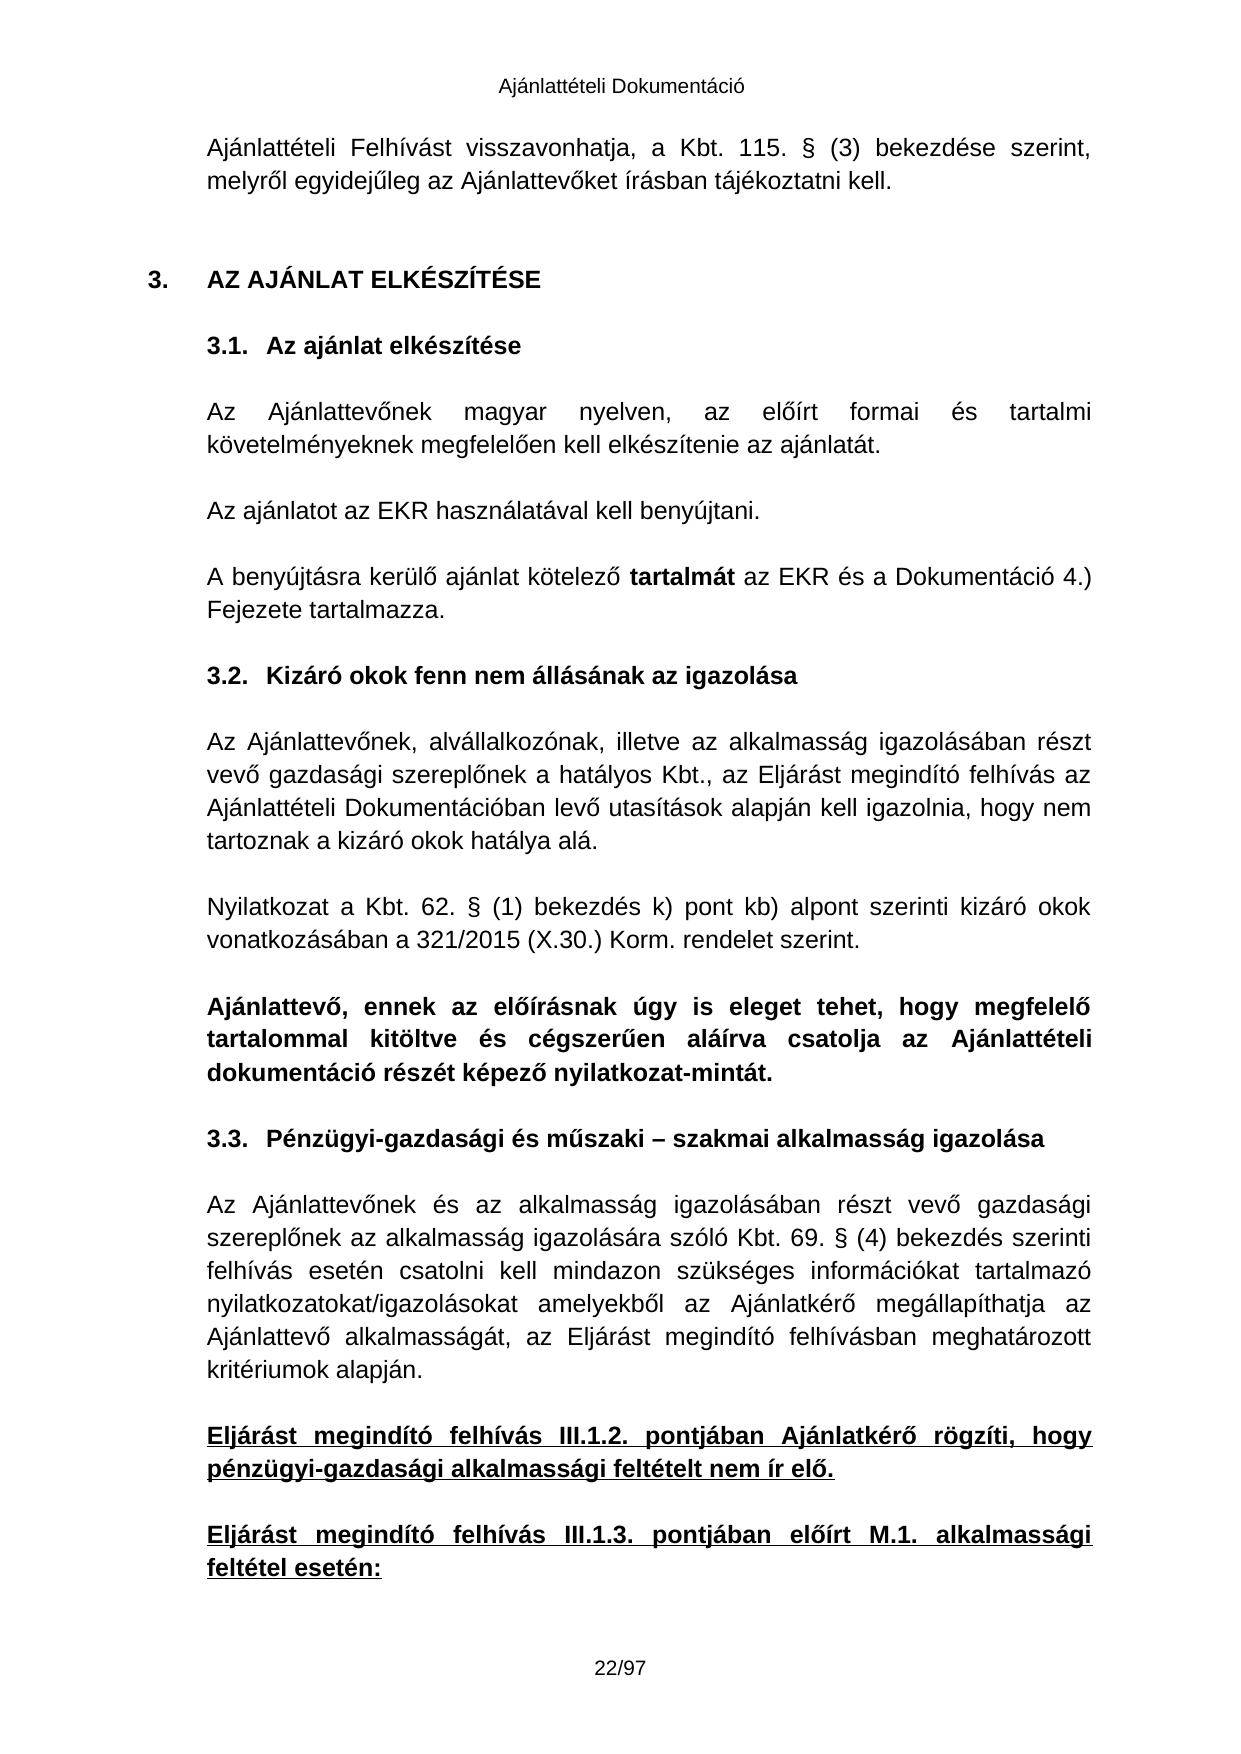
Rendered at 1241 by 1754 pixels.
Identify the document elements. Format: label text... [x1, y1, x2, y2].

text Az Ajánlattevőnek és az alkalmasság igazolásában részt vevő gazdasági szereplőnek az alkalmasság igazolására szóló Kbt. 69. § (4) bekezdés szerinti felhívás esetén csatolni kell mindazon szükséges információkat tartalmazó nyilatkozatokat/igazolásokat amelyekből az Ajánlatkérő megállapíthatja az Ajánlattevő alkalmasságát, az Eljárást megindító felhívásban meghatározott kritériumok alapján. [207, 1189, 1093, 1383]
text Eljárást megindító felhívás III.1.3. pontjában előírt M.1. alkalmassági feltétel esetén: [207, 1520, 1093, 1545]
text A benyújtásra kerülő ajánlat kötelező tartalmát az EKR és a Dokumentáció 4.) Fejezete tartalmazza. [207, 562, 1093, 624]
text Az ajánlatot az EKR használatával kell benyújtani. [207, 496, 1093, 525]
text 3.1. Az ajánlat elkészítése [207, 331, 1093, 360]
text Nyilatkozat a Kbt. 62. § (1) bekezdés k) pont kb) alpont szerinti kizáró okok vonatkozásában a 321/2015 (X.30.) Korm. rendelet szerint. [207, 892, 1093, 954]
text Ajánlattevő, ennek az előírásnak úgy is eleget tehet, hogy megfelelő tartalommal kitöltve és cégszerűen aláírva csatolja az Ajánlattételi dokumentáció részét képező nyilatkozat-mintát. [207, 991, 1093, 1086]
text Az Ajánlattevőnek, alvállalkozónak, illetve az alkalmasság igazolásában részt vevő gazdasági szereplőnek a hatályos Kbt., az Eljárást megindító felhívás az Ajánlattételi Dokumentációban levő utasítások alapján kell igazolnia, hogy nem tartoznak a kizáró okok hatálya alá. [207, 727, 1093, 855]
text Eljárást megindító felhívás III.1.2. pontjában Ajánlatkérő rögzíti, hogy pénzügyi-gazdasági alkalmassági feltételt nem ír elő. [207, 1447, 1093, 1482]
text Az Ajánlattevőnek magyar nyelven, az előírt formai és tartalmi követelményeknek megfelelően kell elkészítenie az ajánlatát. [207, 397, 1093, 459]
text 3.3. Pénzügyi-gazdasági és műszaki – szakmai alkalmasság igazolása [207, 1123, 1093, 1152]
text 3.2. Kizáró okok fenn nem állásának az igazolása [207, 661, 1093, 690]
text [207, 133, 1093, 195]
list AZ AJÁNLAT ELKÉSZÍTÉSE [148, 265, 1093, 294]
text Eljárást megindító felhívás III.1.2. pontjában Ajánlatkérő rögzíti, hogy pénzügyi-gazdasági alkalmassági feltételt nem ír elő. [207, 1421, 1093, 1446]
text Eljárást megindító felhívás III.1.3. pontjában előírt M.1. alkalmassági feltétel esetén: [207, 1546, 1093, 1582]
